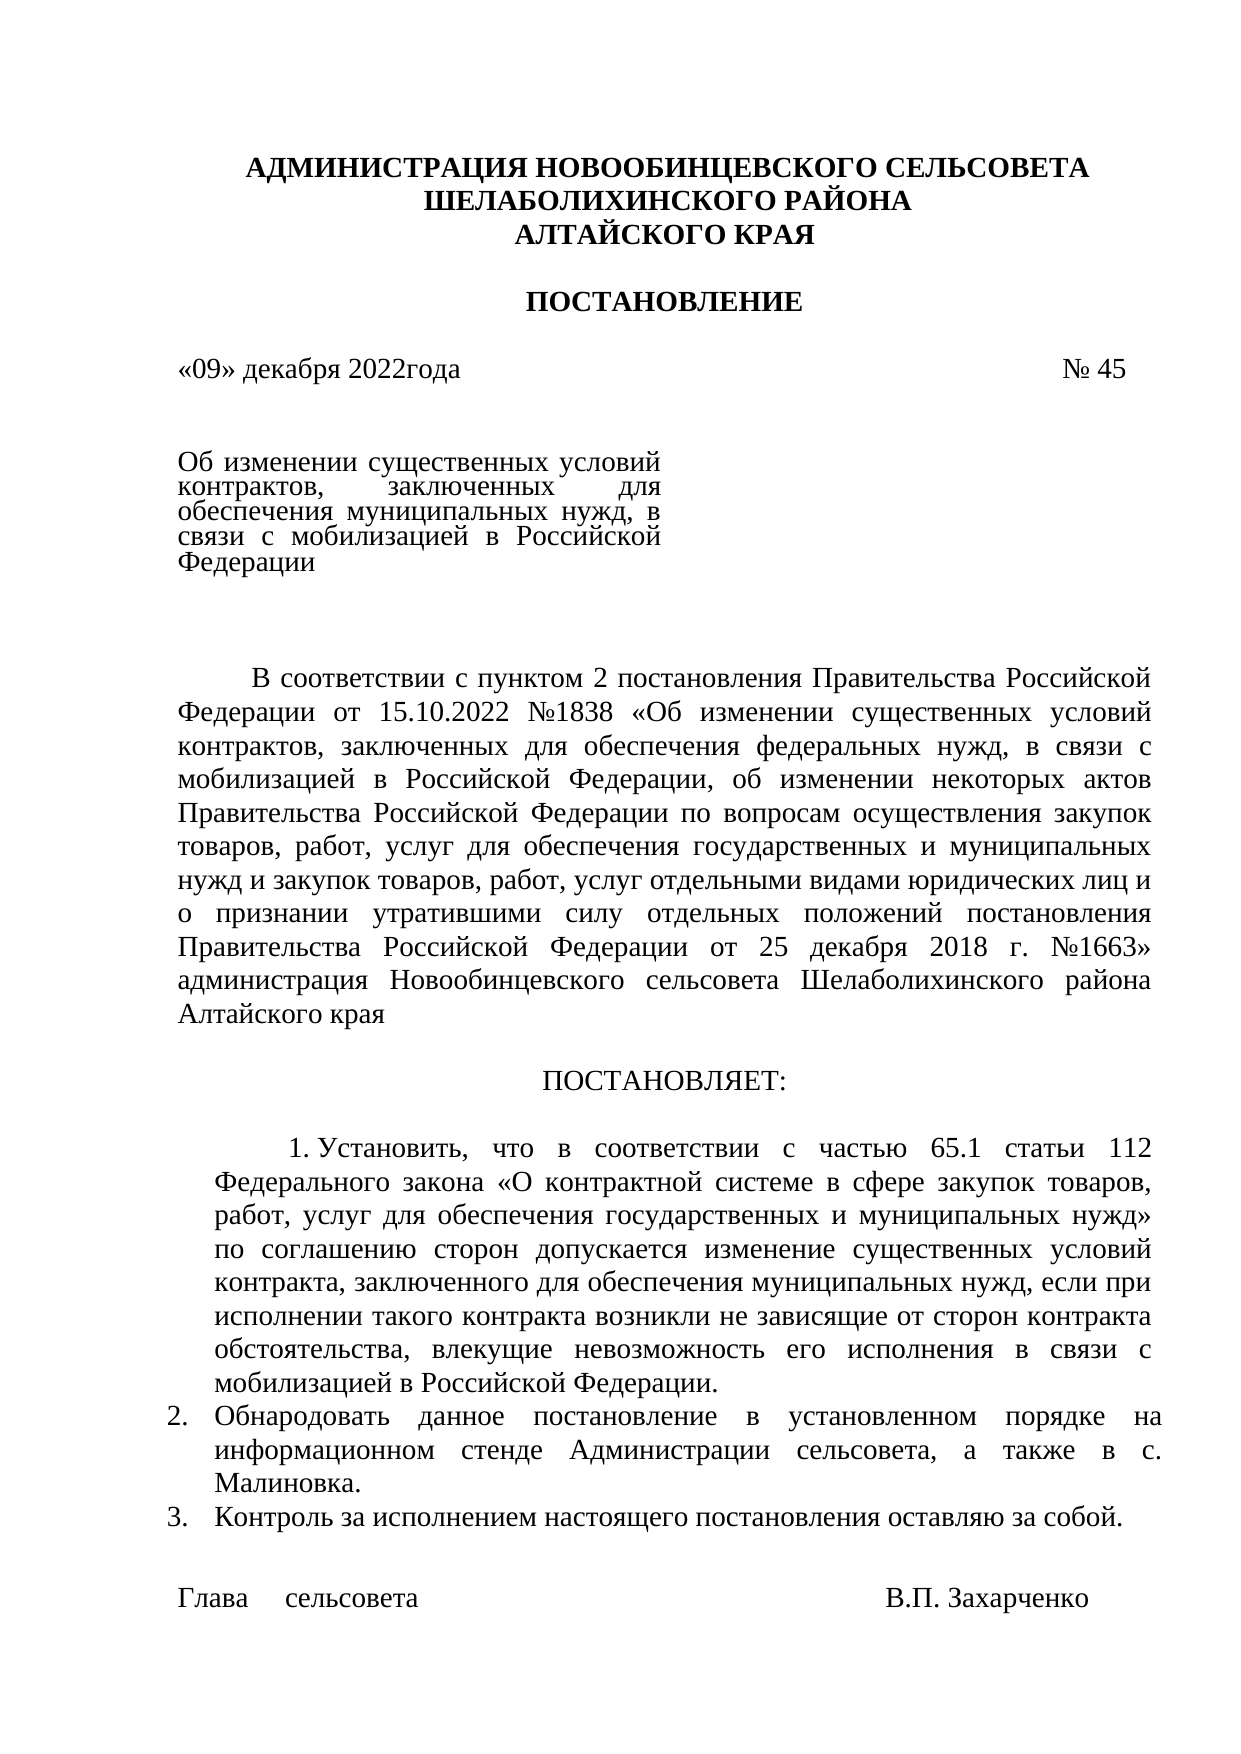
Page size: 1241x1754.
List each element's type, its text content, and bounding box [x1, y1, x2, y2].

text В соответствии с пунктом 2 постановления Правительства Российской Федерации от 15.10.2022 №1838 «Об изменении существенных условий контрактов, заключенных для обеспечения федеральных нужд, в связи с мобилизацией в Российской Федерации, об изменении некоторых актов Правительства Российской Федерации по вопросам осуществления закупок товаров, работ, услуг для обеспечения государственных и муниципальных нужд и закупок товаров, работ, услуг отдельными видами юридических лиц и о признании утратившими силу отдельных положений постановления Правительства Российской Федерации от 25 декабря 2018 г. №1663» администрация Новообинцевского сельсовета Шелаболихинского района Алтайского края [177, 661, 1152, 1029]
text Глава сельсовета В.П. Захарченко [177, 1581, 1163, 1614]
list Обнародовать данное постановление в установленном порядке на информационном стенде Администрации сельсовета, а также в с. Малиновка. [167, 1398, 1163, 1499]
text «09» декабря 2022года № 45 [177, 351, 1163, 384]
list Установить, что в соответствии с частью 65.1 статьи 112 Федерального закона «О контрактной системе в сфере закупок товаров, работ, услуг для обеспечения государственных и муниципальных нужд» по соглашению сторон допускается изменение существенных условий контракта, заключенного для обеспечения муниципальных нужд, если при исполнении такого контракта возникли не зависящие от сторон контракта обстоятельства, влекущие невозможность его исполнения в связи с мобилизацией в Российской Федерации. [214, 1130, 1152, 1398]
text Об изменении существенных условий контрактов, заключенных для обеспечения муниципальных нужд, в связи с мобилизацией в Российской Федерации [177, 451, 661, 577]
list Контроль за исполнением настоящего постановления оставляю за собой. [167, 1499, 1163, 1533]
text ПОСТАНОВЛЯЕТ: [172, 1063, 1157, 1097]
title АЛТАЙСКОГО КРАЯ ПОСТАНОВЛЕНИЕ [514, 217, 815, 317]
title АДМИНИСТРАЦИЯ НОВООБИНЦЕВСКОГО СЕЛЬСОВЕТА ШЕЛАБОЛИХИНСКОГО РАЙОНА [172, 150, 1163, 217]
